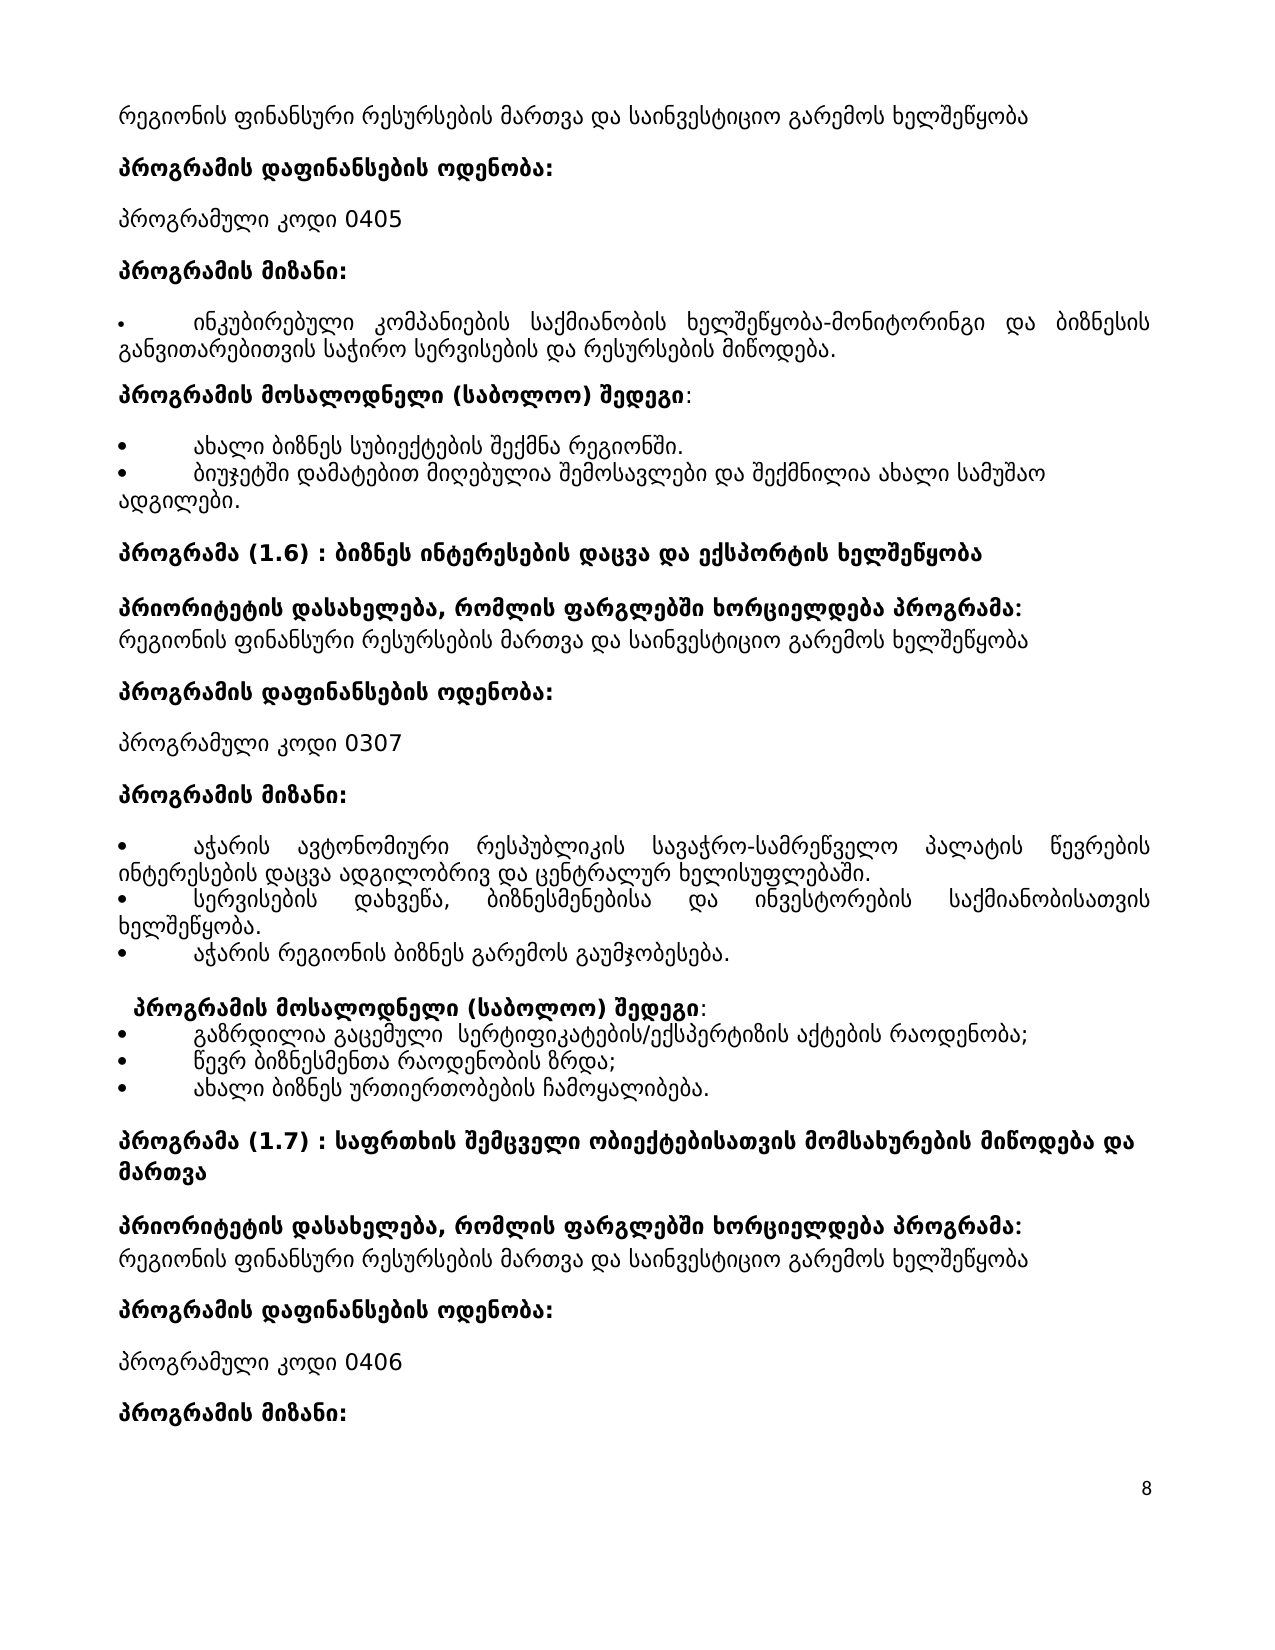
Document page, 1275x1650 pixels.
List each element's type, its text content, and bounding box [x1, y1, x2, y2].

text პროგრამის მიზანი: [118, 258, 1152, 284]
list პროგრამის მოსალოდნელი (საბოლოო) შედეგი: [133, 995, 1152, 1021]
text პროგრამის დაფინანსების ოდენობა: [118, 679, 1152, 706]
list წევრ ბიზნესმენთა რაოდენობის ზრდა; [118, 1048, 1152, 1075]
list პრიორიტეტის დასახელება, რომლის ფარგლებში ხორციელდება პროგრამა: [118, 1210, 1152, 1241]
text პროგრამის მოსალოდნელი (საბოლოო) შედეგი: [118, 382, 1152, 409]
text პროგრამის დაფინანსების ოდენობა: [118, 1297, 1152, 1324]
list აჭარის რეგიონის ბიზნეს გარემოს გაუმჯობესება. [118, 940, 1152, 967]
text პროგრამული კოდი 0307 [118, 730, 1152, 757]
text პროგრამა (1.6) : ბიზნეს ინტერესების დაცვა და ექსპორტის ხელშეწყობა [118, 540, 1152, 567]
text პროგრამის დაფინანსების ოდენობა: [118, 155, 1152, 182]
text პროგრამული კოდი 0406 [118, 1349, 1152, 1376]
list სერვისების დახვეწა, ბიზნესმენებისა და ინვესტორების საქმიანობისათვის ხელშეწყობა. [118, 887, 1152, 940]
list რეგიონის ფინანსური რესურსების მართვა და საინვესტიციო გარემოს ხელშეწყობა [118, 103, 1152, 130]
text პროგრამის მიზანი: [118, 782, 1152, 808]
list ახალი ბიზნეს ურთიერთობების ჩამოყალიბება. [118, 1075, 1152, 1101]
list ბიუჯეტში დამატებით მიღებულია შემოსავლები და შექმნილია ახალი სამუშაო ადგილები. [118, 460, 1152, 513]
list რეგიონის ფინანსური რესურსების მართვა და საინვესტიციო გარემოს ხელშეწყობა [118, 627, 1152, 654]
list პრიორიტეტის დასახელება, რომლის ფარგლებში ხორციელდება პროგრამა: [118, 592, 1152, 623]
list ინკუბირებული კომპანიების საქმიანობის ხელშეწყობა-მონიტორინგი და ბიზნესის განვითარებითვის საჭირო სერვისების და რესურსების მიწოდება. [118, 309, 1152, 363]
text პროგრამის მიზანი: [118, 1400, 1152, 1427]
list ახალი ბიზნეს სუბიექტების შექმნა რეგიონში. [118, 433, 1152, 460]
list რეგიონის ფინანსური რესურსების მართვა და საინვესტიციო გარემოს ხელშეწყობა [118, 1246, 1152, 1273]
text პროგრამული კოდი 0405 [118, 206, 1152, 233]
text პროგრამა (1.7) : საფრთხის შემცველი ობიექტებისათვის მომსახურების მიწოდება და მართვა [118, 1128, 1152, 1185]
list აჭარის ავტონომიური რესპუბლიკის სავაჭრო-სამრეწველო პალატის წევრების ინტერესების დაცვა ადგილობრივ და ცენტრალურ ხელისუფლებაში. [118, 833, 1152, 887]
list გაზრდილია გაცემული სერტიფიკატების/ექსპერტიზის აქტების რაოდენობა; [118, 1021, 1152, 1048]
